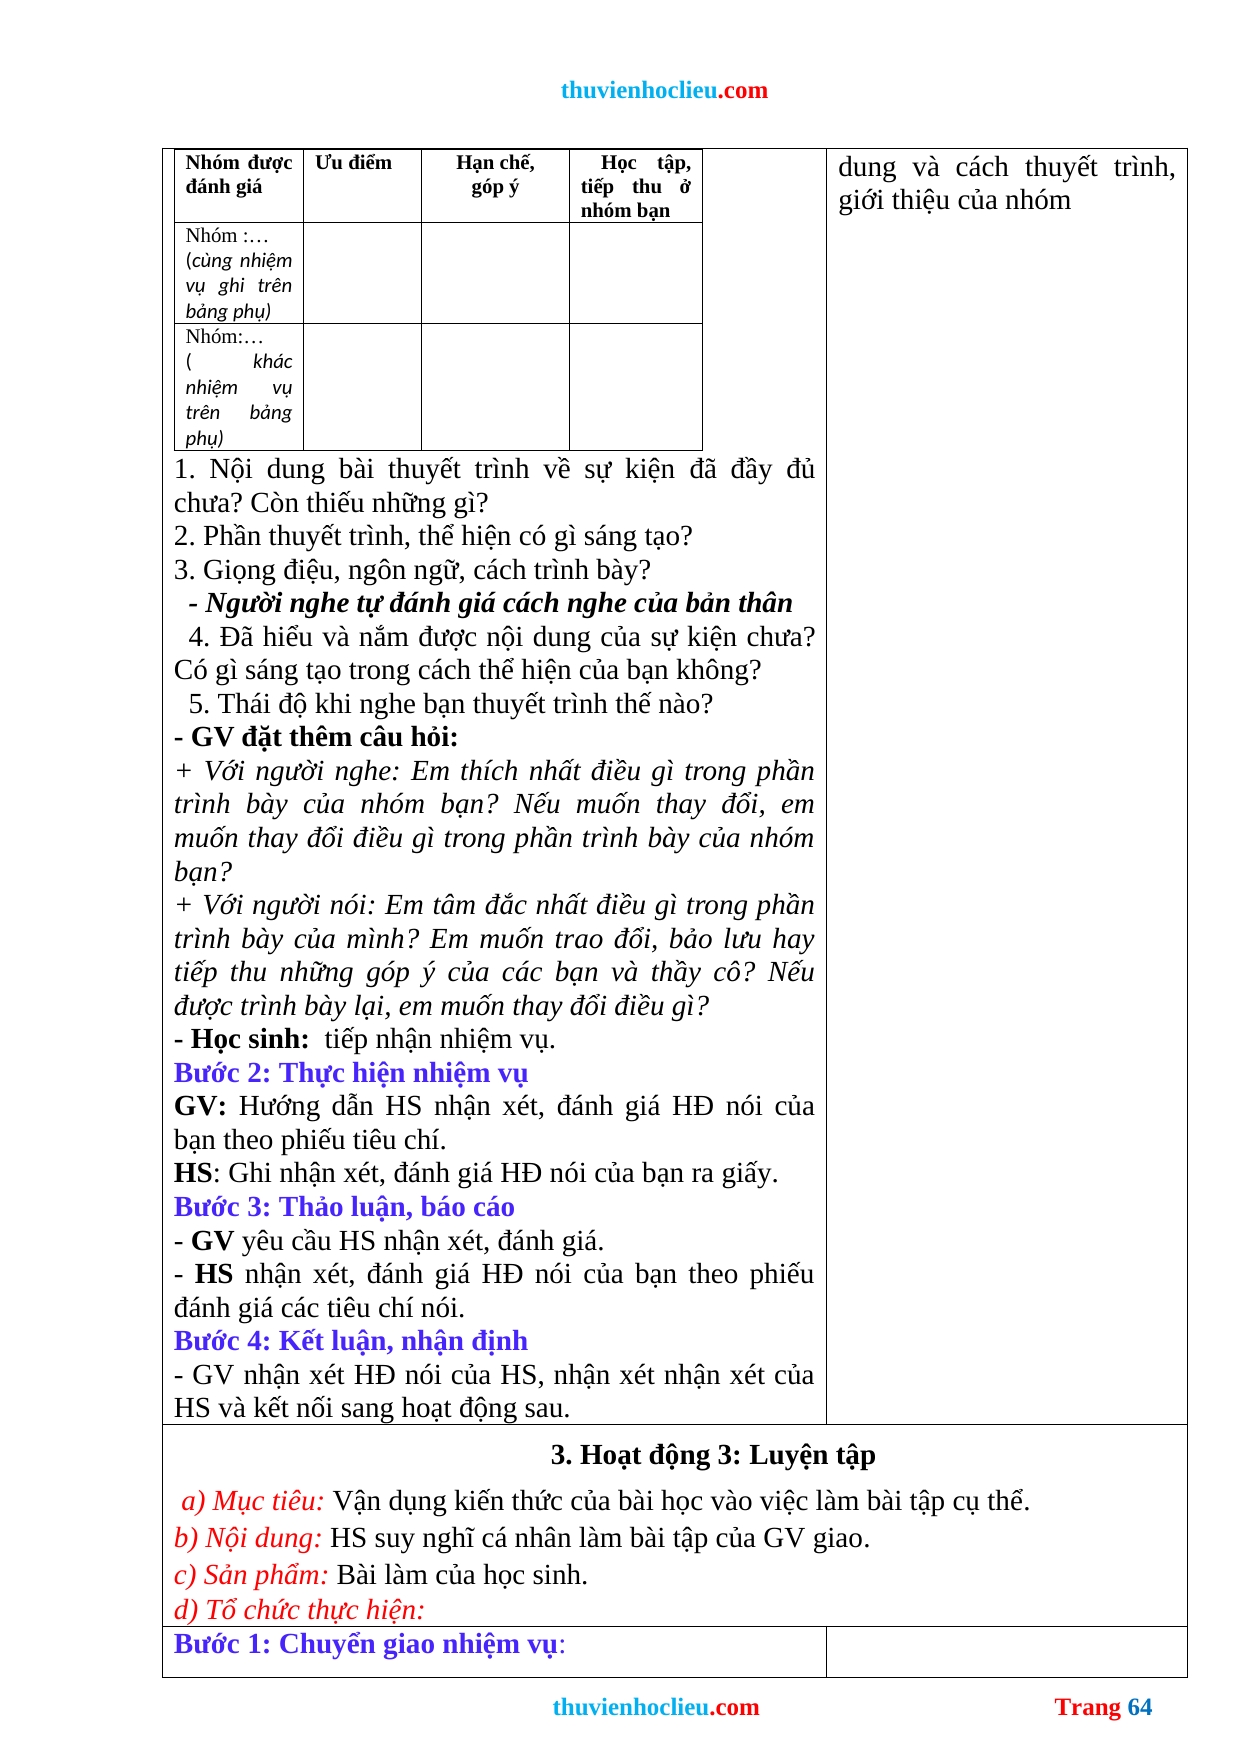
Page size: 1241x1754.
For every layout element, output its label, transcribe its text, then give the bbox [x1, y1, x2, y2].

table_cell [163, 1627, 826, 1677]
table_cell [827, 149, 1187, 1424]
table_cell 3. Hoạt động 3: Luyện tập a) Mục tiêu: Vận dụng kiến thức của bài học vào việc làm bài tập cụ thể. b) Nội dung: HS suy nghĩ cá nhân làm bài tập của GV giao. c) Sản phẩm: Bài làm của học sinh. d) Tổ chức thực hiện: [163, 1425, 1187, 1626]
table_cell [163, 149, 826, 1424]
table_cell [827, 1627, 1187, 1677]
